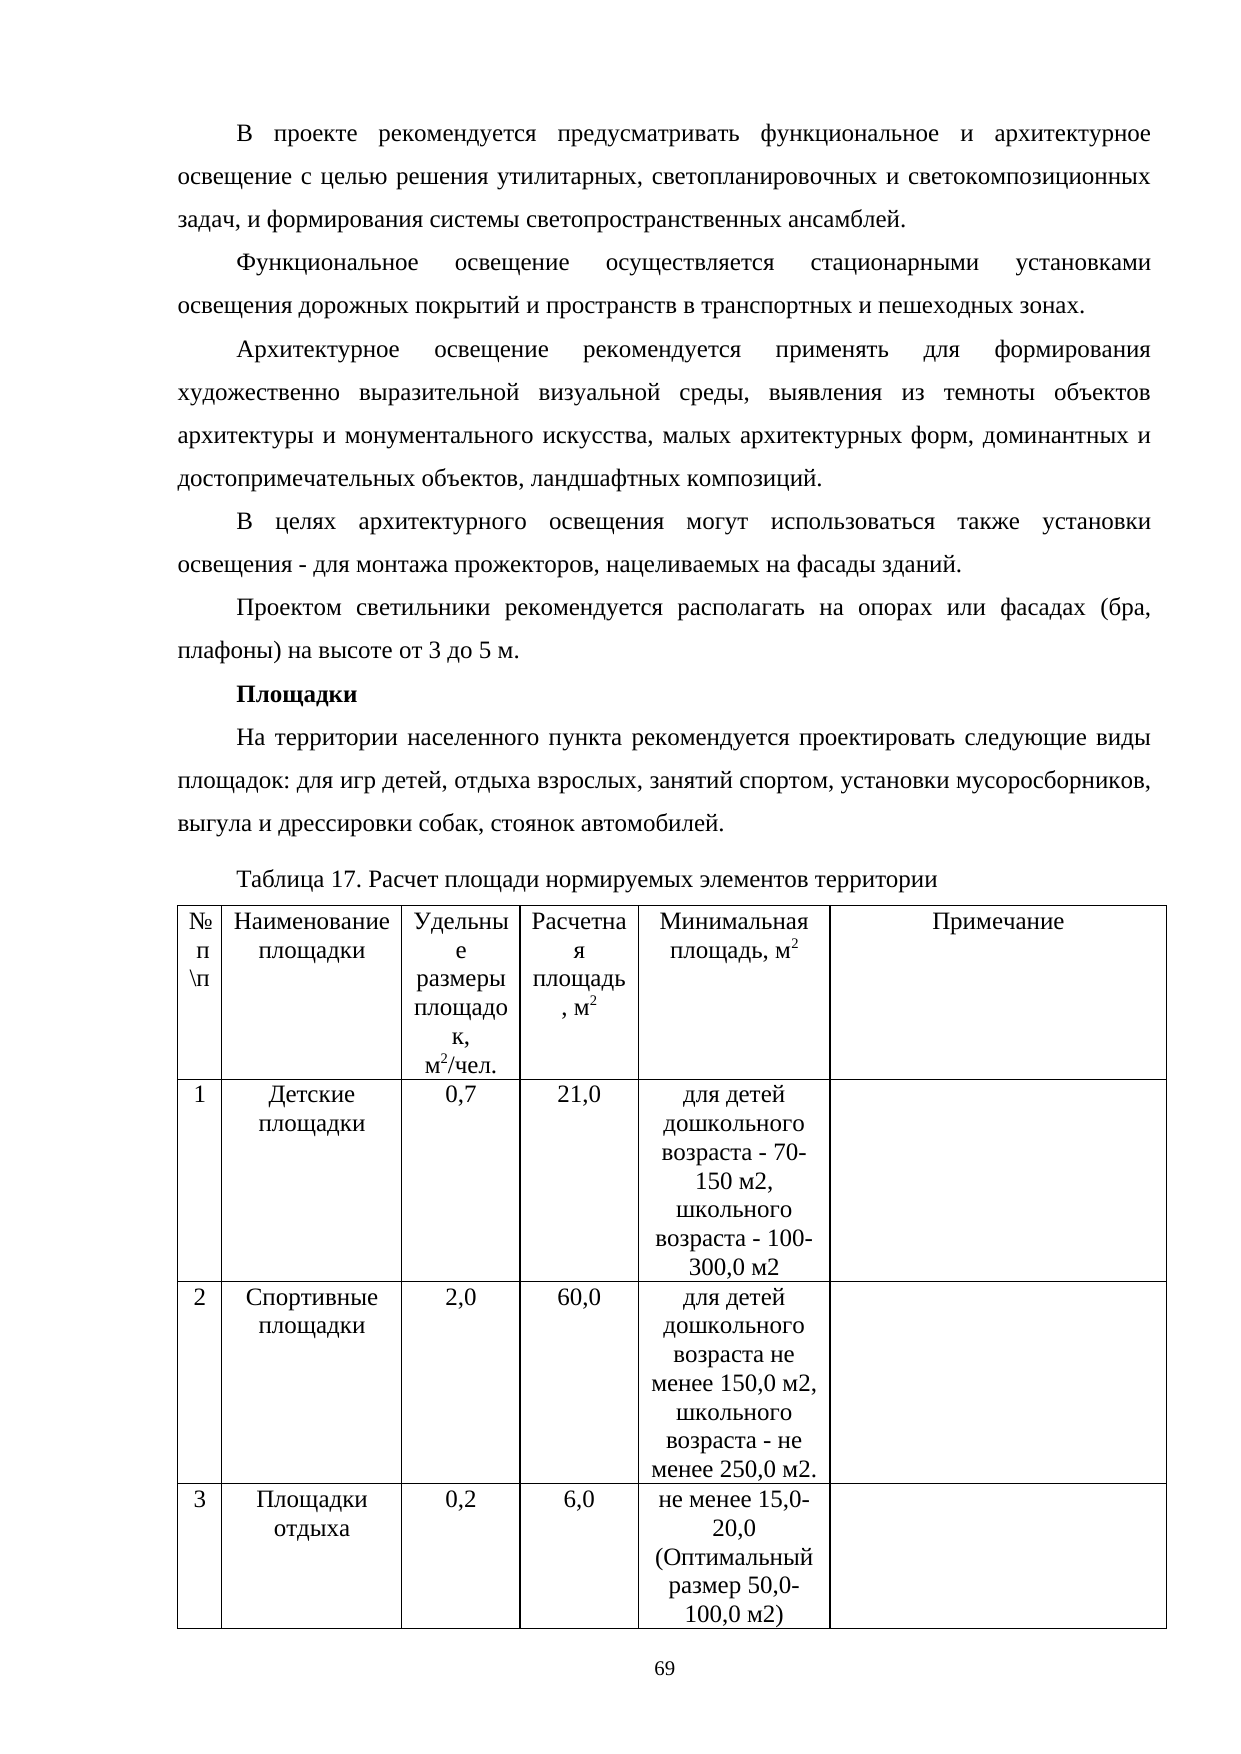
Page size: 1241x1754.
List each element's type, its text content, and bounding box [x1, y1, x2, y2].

text Проектом светильники рекомендуется располагать на опорах или фасадах (бра, плафоны) на высоте от 3 до 5 м. [177, 592, 1152, 664]
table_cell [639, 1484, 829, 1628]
list Таблица 17. Расчет площади нормируемых элементов территории [236, 864, 1152, 892]
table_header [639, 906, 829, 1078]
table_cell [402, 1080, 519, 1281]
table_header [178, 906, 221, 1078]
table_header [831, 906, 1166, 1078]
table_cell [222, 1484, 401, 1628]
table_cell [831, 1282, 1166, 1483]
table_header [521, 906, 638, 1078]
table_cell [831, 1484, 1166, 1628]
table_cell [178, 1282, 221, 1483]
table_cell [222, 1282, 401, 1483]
text Площадки [177, 679, 1152, 707]
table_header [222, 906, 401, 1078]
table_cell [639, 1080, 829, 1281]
text На территории населенного пункта рекомендуется проектировать следующие виды площадок: для игр детей, отдыха взрослых, занятий спортом, установки мусоросборников, выгула и дрессировки собак, стоянок автомобилей. [177, 722, 1152, 837]
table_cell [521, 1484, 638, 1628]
text Архитектурное освещение рекомендуется применять для формирования художественно выразительной визуальной среды, выявления из темноты объектов архитектуры и монументального искусства, малых архитектурных форм, доминантных и достопримечательных объектов, ландшафтных композиций. [177, 334, 1152, 492]
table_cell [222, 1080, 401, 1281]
text Функциональное освещение осуществляется стационарными установками освещения дорожных покрытий и пространств в транспортных и пешеходных зонах. [177, 247, 1152, 319]
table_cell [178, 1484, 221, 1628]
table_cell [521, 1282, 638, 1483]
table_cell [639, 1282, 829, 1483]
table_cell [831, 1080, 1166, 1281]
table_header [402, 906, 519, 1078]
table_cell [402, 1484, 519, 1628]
text В проекте рекомендуется предусматривать функциональное и архитектурное освещение с целью решения утилитарных, светопланировочных и светокомпозиционных задач, и формирования системы светопространственных ансамблей. [177, 118, 1152, 233]
text В целях архитектурного освещения могут использоваться также установки освещения - для монтажа прожекторов, нацеливаемых на фасады зданий. [177, 506, 1152, 578]
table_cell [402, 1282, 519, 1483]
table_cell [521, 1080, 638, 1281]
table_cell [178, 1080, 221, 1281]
